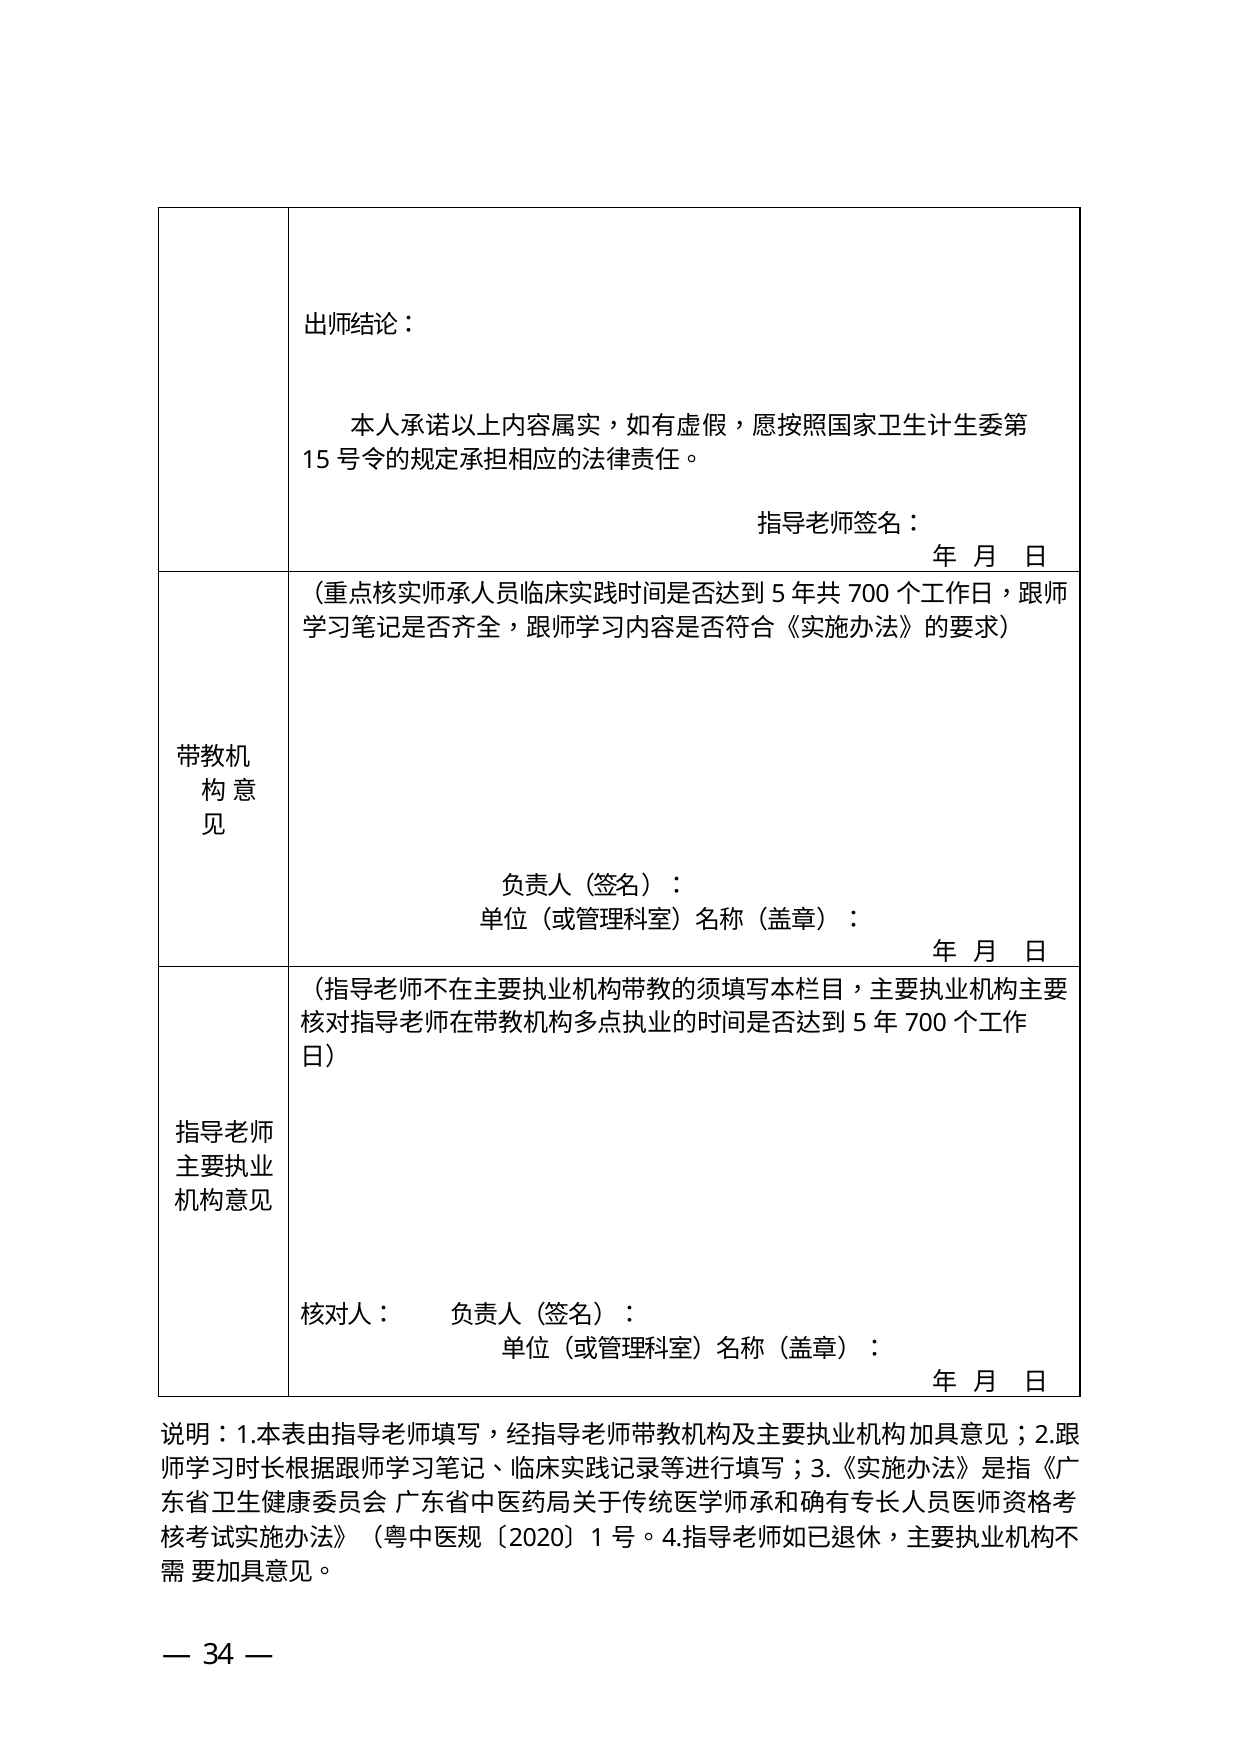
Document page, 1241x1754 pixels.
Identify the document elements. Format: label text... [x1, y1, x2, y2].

table_cell 带教机构 意见 [159, 572, 288, 966]
table_cell 指导老师 主要执业 机构意见 [159, 967, 288, 1396]
text 说明：1.本表由指导老师填写，经指导老师带教机构及主要执业机构加具意见；2.跟 师学习时长根据跟师学习笔记、临床实践记录等进行填写；3.《实施办法》是指《广 东省卫生健康委员会 广东省中医药局关于传统医学师承和确有专长人员医师资格考 核考试实施办法》（粤中医规〔2020〕1 号。4.指导老师如已退休，主要执业机构不需 要加具意见。 [160, 1417, 1081, 1587]
table_header 出师结论： 本人承诺以上内容属实，如有虚假，愿按照国家卫生计生委第 15 号令的规定承担相应的法律责任。 指导老师签名： 年 月 日 [289, 208, 1079, 571]
table_header [159, 208, 288, 571]
table_cell （重点核实师承人员临床实践时间是否达到 5 年共 700 个工作日，跟师 学习笔记是否齐全，跟师学习内容是否符合《实施办法》的要求） 负责人（签名）： 单位（或管理科室）名称（盖章）： 年 月 日 [289, 572, 1079, 966]
table_cell （指导老师不在主要执业机构带教的须填写本栏目，主要执业机构主要 核对指导老师在带教机构多点执业的时间是否达到 5 年 700 个工作日） 核对人： 负责人（签名）： 单位（或管理科室）名称（盖章）： 年 月 日 [289, 967, 1079, 1396]
